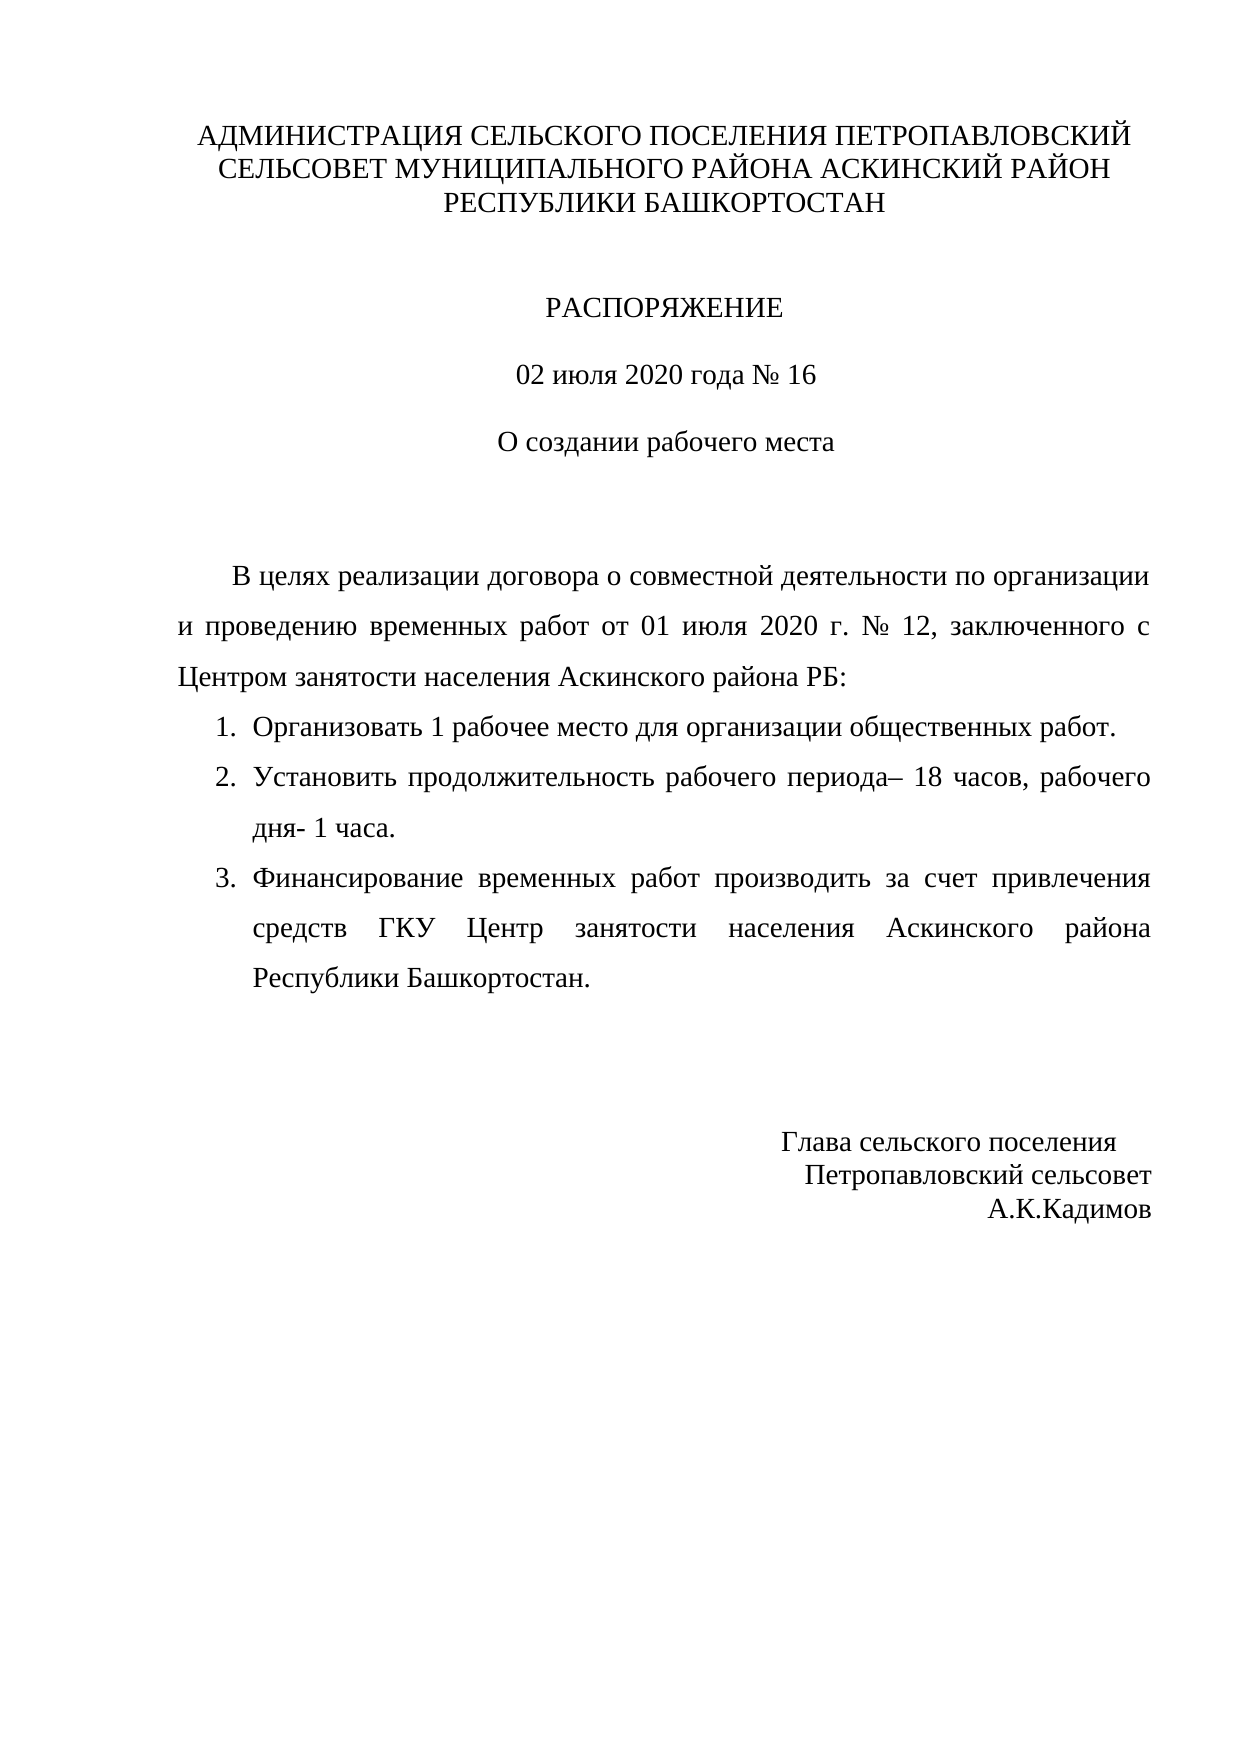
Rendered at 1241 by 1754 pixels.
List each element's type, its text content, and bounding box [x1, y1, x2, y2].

text О создании рабочего места [177, 424, 1154, 457]
text РАСПОРЯЖЕНИЕ [177, 290, 1152, 323]
text Глава сельского поселения [177, 1124, 1152, 1157]
text А.К.Кадимов [177, 1191, 1152, 1224]
text В целях реализации договора о совместной деятельности по организации и проведению временных работ от 01 июля 2020 г. № 12, заключенного с Центром занятости населения Аскинского района РБ: [177, 558, 1152, 692]
text 02 июля 2020 года № 16 [177, 357, 1154, 390]
list Организовать 1 рабочее место для организации общественных работ. [215, 709, 1152, 743]
list Установить продолжительность рабочего периода– 18 часов, рабочего дня- 1 часа. [215, 759, 1152, 843]
text Петропавловский сельсовет [177, 1157, 1152, 1191]
text АДМИНИСТРАЦИЯ СЕЛЬСКОГО ПОСЕЛЕНИЯ ПЕТРОПАВЛОВСКИЙ СЕЛЬСОВЕТ МУНИЦИПАЛЬНОГО РАЙОНА АСКИНСКИЙ РАЙОН РЕСПУБЛИКИ БАШКОРТОСТАН [177, 118, 1152, 219]
list Финансирование временных работ производить за счет привлечения средств ГКУ Центр занятости населения Аскинского района Республики Башкортостан. [215, 860, 1152, 994]
